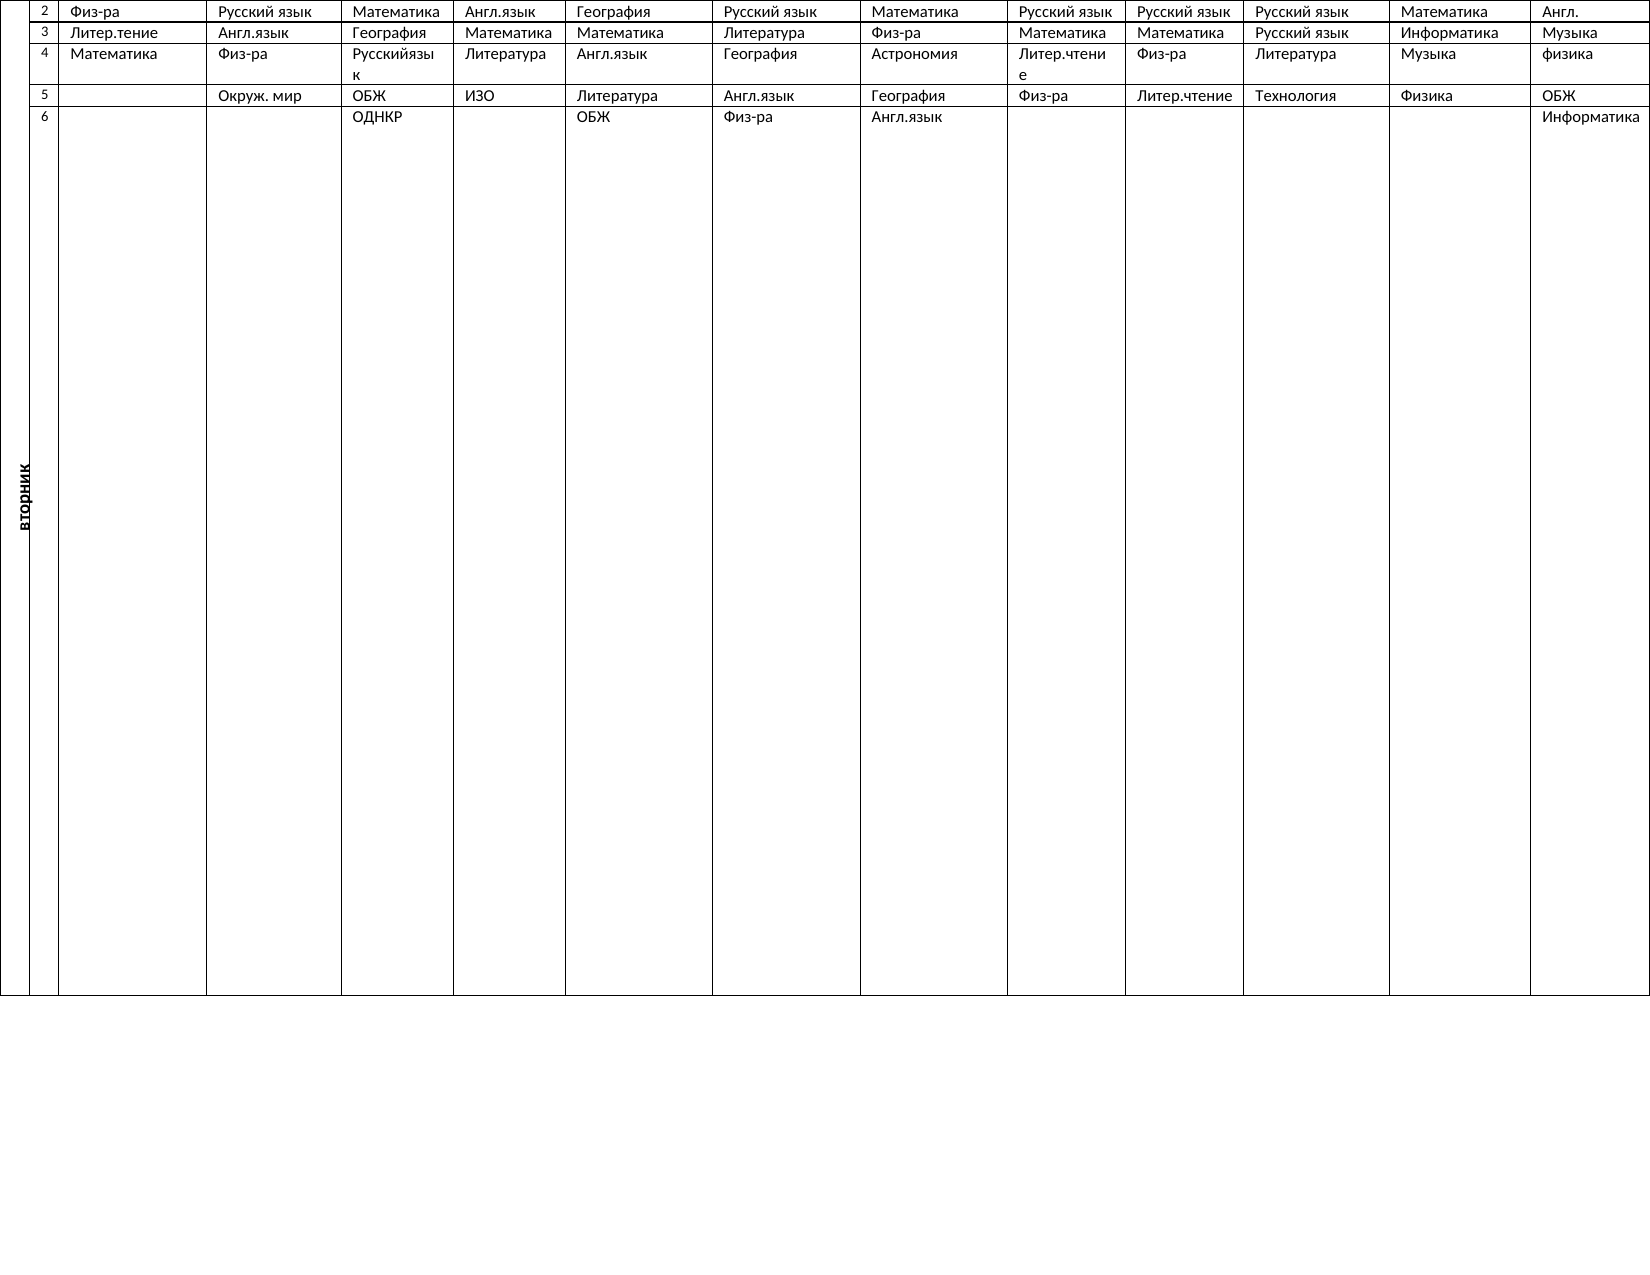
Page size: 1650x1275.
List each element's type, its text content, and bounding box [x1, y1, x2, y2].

table_cell Литература [566, 85, 712, 106]
table_cell Англ.язык [861, 107, 1007, 994]
table_cell 5 [30, 85, 58, 106]
table_cell География [713, 44, 860, 84]
table_cell Математика [342, 1, 453, 21]
table_cell [1126, 107, 1243, 994]
table_cell Математика [59, 44, 206, 84]
table_cell Физ-ра [861, 23, 1007, 43]
table_cell Информатика [1390, 23, 1530, 43]
table_cell Англ.язык [566, 44, 712, 84]
table_cell 4 [30, 44, 58, 84]
table_cell Русский язык [1126, 1, 1243, 21]
table_cell Русский язык [1244, 23, 1389, 43]
table_cell Англ.язык [454, 1, 565, 21]
table_cell Физ-ра [1126, 44, 1243, 84]
table_cell физика [1531, 44, 1649, 84]
table_cell Русский язык [1008, 1, 1125, 21]
table_cell Математика [1126, 23, 1243, 43]
table_cell География [566, 1, 712, 21]
table_cell [59, 107, 206, 994]
table_cell Литература [454, 44, 565, 84]
table_cell ОДНКР [342, 107, 453, 994]
table_cell 3 [30, 23, 58, 43]
table_cell Технология [1244, 85, 1389, 106]
table_cell [1390, 107, 1530, 994]
table_cell Информатика [1531, 107, 1649, 994]
table_cell Математика [454, 23, 565, 43]
table_cell Русский язык [207, 1, 341, 21]
table_cell Литература [1244, 44, 1389, 84]
table_cell Окруж. мир [207, 85, 341, 106]
table_cell 6 [30, 107, 58, 994]
table_cell Русскийязык [342, 44, 453, 84]
table_cell География [342, 23, 453, 43]
table_cell ИЗО [454, 85, 565, 106]
table_cell [207, 107, 341, 994]
table_cell Физ-ра [1008, 85, 1125, 106]
table_cell Англ.язык [207, 23, 341, 43]
table_cell Математика [566, 23, 712, 43]
table_cell [1008, 107, 1125, 994]
table_cell Математика [1008, 23, 1125, 43]
table_cell Астрономия [861, 44, 1007, 84]
table_cell Литер.чтение [1126, 85, 1243, 106]
table_cell Физика [1390, 85, 1530, 106]
table_cell Англ.язык [713, 85, 860, 106]
table_cell Математика [1390, 1, 1530, 21]
table_cell География [861, 85, 1007, 106]
table_cell Литература [713, 23, 860, 43]
table_cell Физ-ра [59, 1, 206, 21]
table_cell Физ-ра [713, 107, 860, 994]
table_cell Физ-ра [207, 44, 341, 84]
table_cell вторник [1, 1, 29, 994]
table_cell Музыка [1531, 23, 1649, 43]
table_cell Англ. [1531, 1, 1649, 21]
table_cell Русский язык [1244, 1, 1389, 21]
table_cell [1244, 107, 1389, 994]
table_cell ОБЖ [342, 85, 453, 106]
table_cell [59, 85, 206, 106]
table_cell ОБЖ [566, 107, 712, 994]
table_cell Музыка [1390, 44, 1530, 84]
table_cell ОБЖ [1531, 85, 1649, 106]
table_cell [454, 107, 565, 994]
table_cell Русский язык [713, 1, 860, 21]
table_cell Литер.тение [59, 23, 206, 43]
table_cell Математика [861, 1, 1007, 21]
table_cell Литер.чтение [1008, 44, 1125, 84]
table_cell 2 [30, 1, 58, 21]
